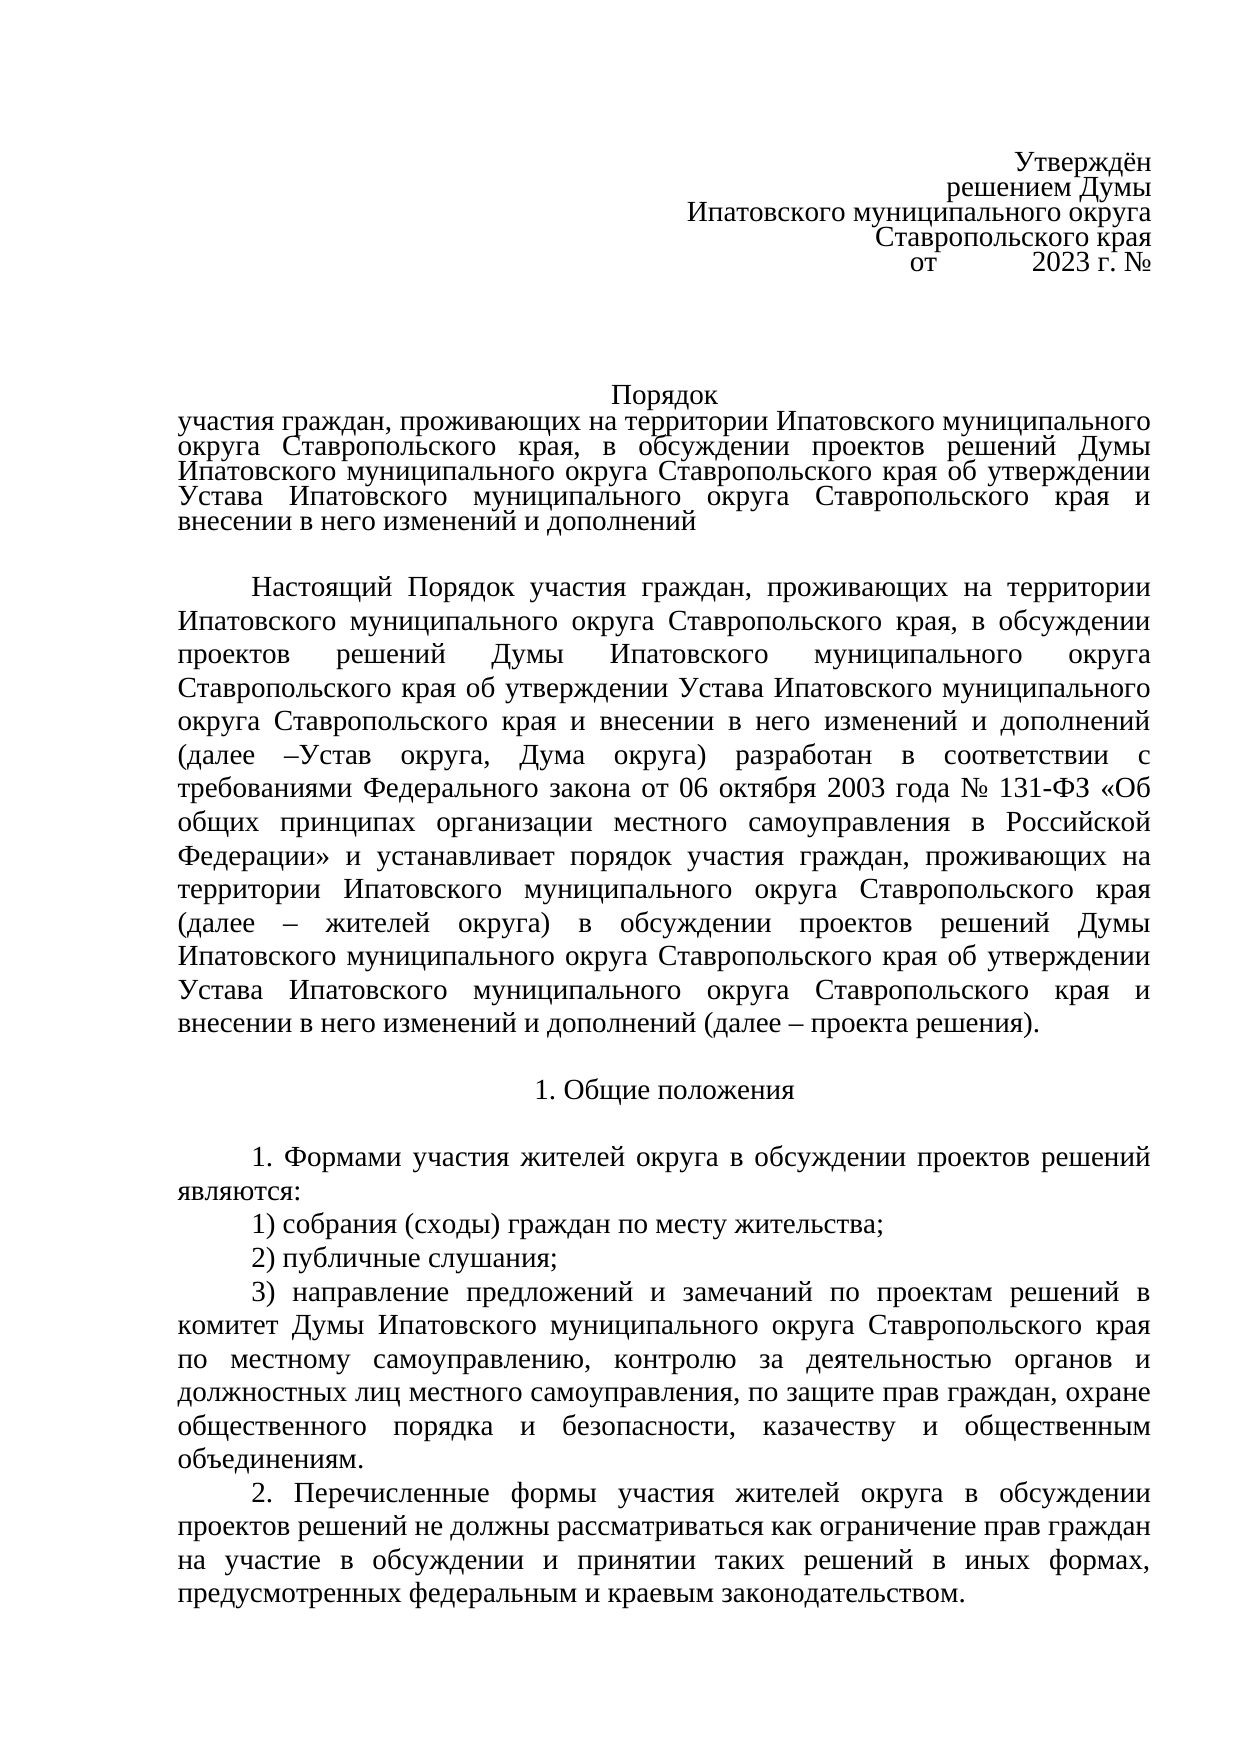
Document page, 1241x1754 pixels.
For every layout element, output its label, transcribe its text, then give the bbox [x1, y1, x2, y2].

text решением Думы [1096, 177, 1152, 202]
text 3) направление предложений и замечаний по проектам решений в комитет Думы Ипатовского муниципального округа Ставропольского края по местному самоуправлению, контролю за деятельностью органов и должностных лиц местного самоуправления, по защите прав граждан, охране общественного порядка и безопасности, казачеству и общественным объединениям. [177, 1274, 1152, 1475]
text участия граждан, проживающих на территории Ипатовского муниципального округа Ставропольского края, в обсуждении проектов решений Думы Ипатовского муниципального округа Ставропольского края об утверждении Устава Ипатовского муниципального округа Ставропольского края и внесении в него изменений и дополнений [177, 411, 1152, 536]
text Порядок [177, 377, 1152, 411]
text от 2023 г. № [177, 252, 1152, 277]
text Ипатовского муниципального округа [177, 202, 1152, 227]
text Настоящий Порядок участия граждан, проживающих на территории Ипатовского муниципального округа Ставропольского края, в обсуждении проектов решений Думы Ипатовского муниципального округа Ставропольского края об утверждении Устава Ипатовского муниципального округа Ставропольского края и внесении в него изменений и дополнений (далее –Устав округа, Дума округа) разработан в соответствии с требованиями Федерального закона от 06 октября 2003 года № 131-ФЗ «Об общих принципах организации местного самоуправления в Российской Федерации» и устанавливает порядок участия граждан, проживающих на территории Ипатовского муниципального округа Ставропольского края (далее – жителей округа) в обсуждении проектов решений Думы Ипатовского муниципального округа Ставропольского края об утверждении Устава Ипатовского муниципального округа Ставропольского края и внесении в него изменений и дополнений (далее – проекта решения). [177, 569, 1152, 1039]
text Утверждён [177, 152, 1152, 177]
text 2. Перечисленные формы участия жителей округа в обсуждении проектов решений не должны рассматриваться как ограничение прав граждан на участие в обсуждении и принятии таких решений в иных формах, предусмотренных федеральным и краевым законодательством. [177, 1475, 1152, 1609]
text 2) публичные слушания; [177, 1240, 1152, 1274]
text Ставропольского края [177, 227, 1152, 252]
text 1. Формами участия жителей округа в обсуждении проектов решений являются: [177, 1139, 1152, 1207]
text решением Думы [177, 177, 1086, 202]
text 1. Общие положения [177, 1072, 1152, 1106]
text 1) собрания (сходы) граждан по месту жительства; [177, 1207, 1152, 1240]
